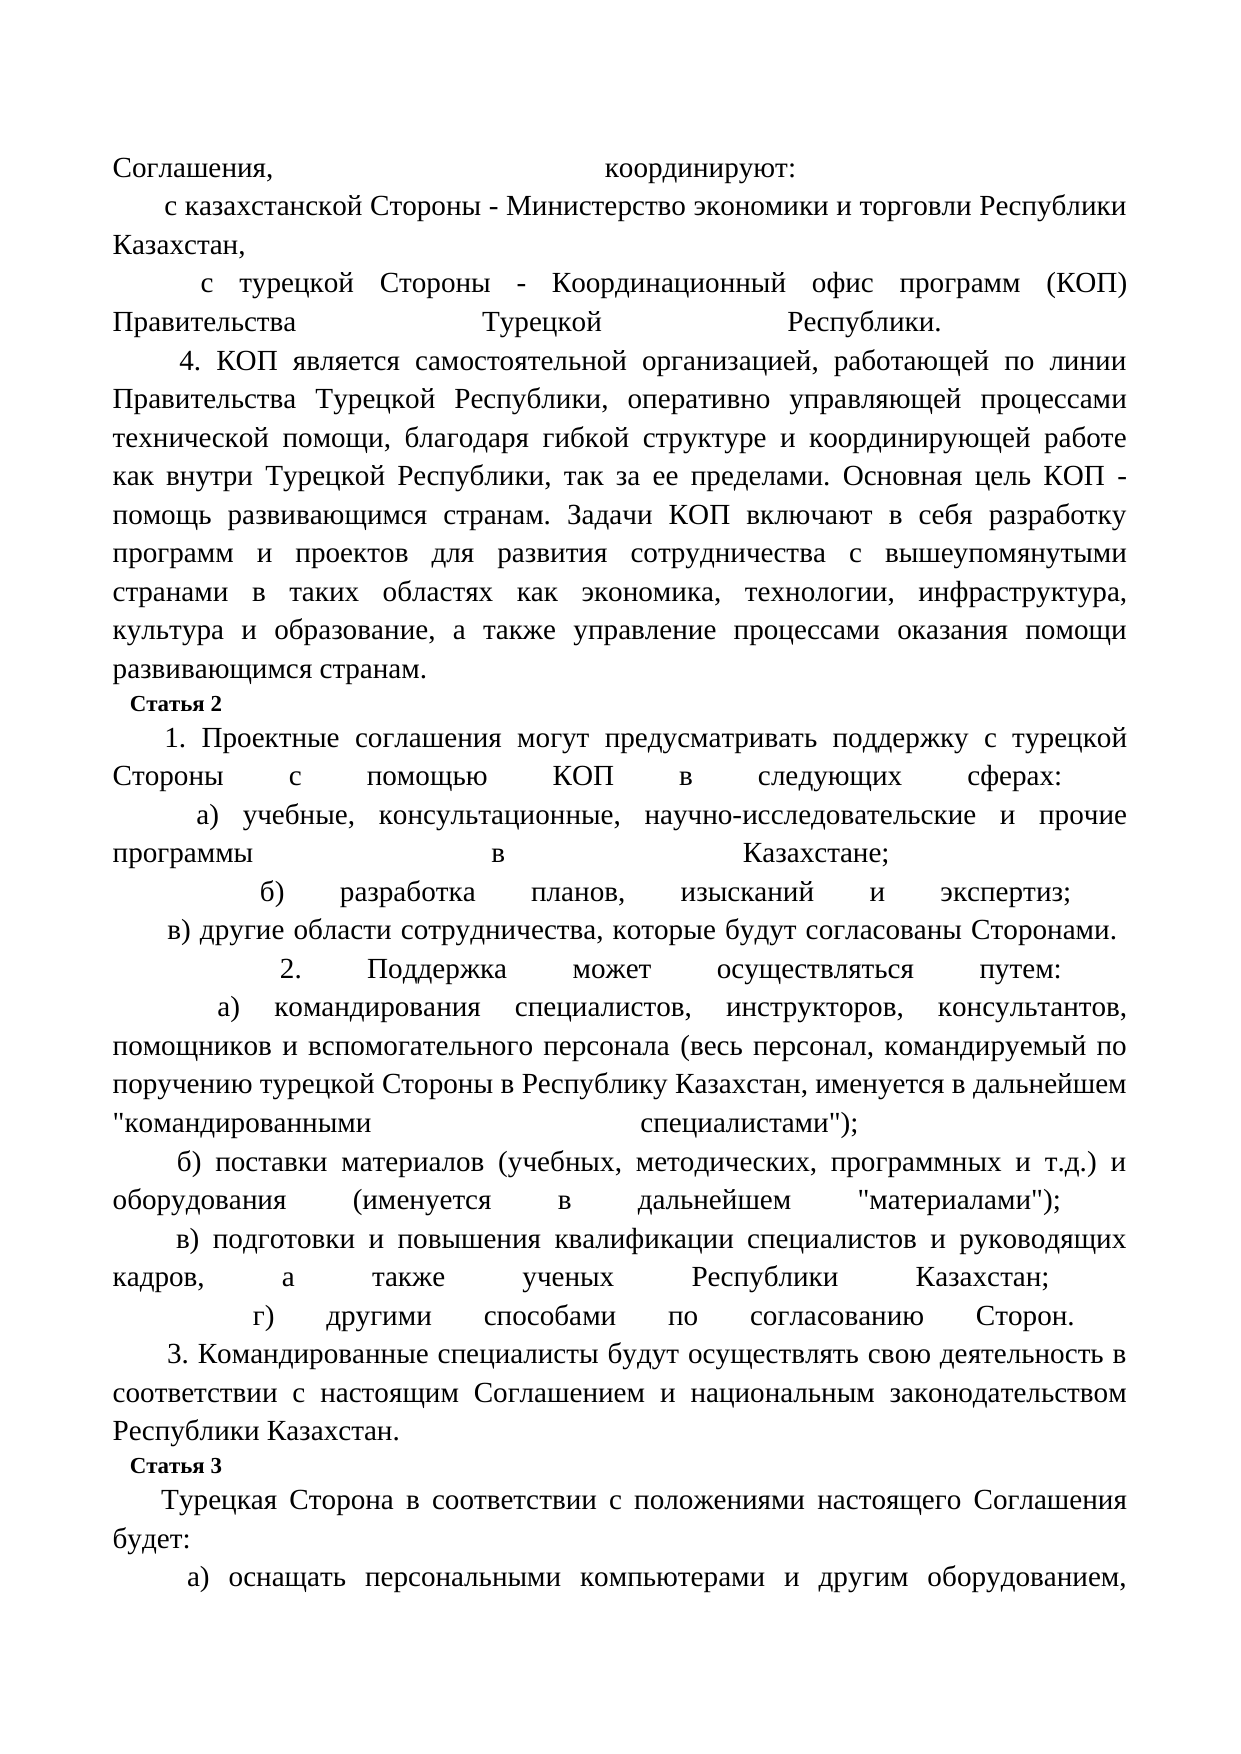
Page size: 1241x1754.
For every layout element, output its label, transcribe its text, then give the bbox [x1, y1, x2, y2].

text Статья 3 [112, 1452, 1128, 1478]
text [112, 150, 1128, 684]
text 1. Проектные соглашения могут предусматривать поддержку с турецкой Стороны с помощью КОП в следующих сферах: а) учебные, консультационные, научно-исследовательские и прочие программы в Казахстане; б) разработка планов, изысканий и экспертиз; в) другие области сотрудничества, которые будут согласованы Сторонами. 2. Поддержка может осуществляться путем: а) командирования специалистов, инструкторов, консультантов, помощников и вспомогательного персонала (весь персонал, командируемый по поручению турецкой Стороны в Республику Казахстан, именуется в дальнейшем "командированными специалистами"); б) поставки материалов (учебных, методических, программных и т.д.) и оборудования (именуется в дальнейшем "материалами"); в) подготовки и повышения квалификации специалистов и руководящих кадров, а также ученых Республики Казахстан; г) другими способами по согласованию Сторон. 3. Командированные специалисты будут осуществлять свою деятельность в соответствии с настоящим Соглашением и национальным законодательством Республики Казахстан. [112, 720, 1128, 1447]
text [112, 1482, 1128, 1593]
text Статья 2 [112, 689, 1128, 716]
